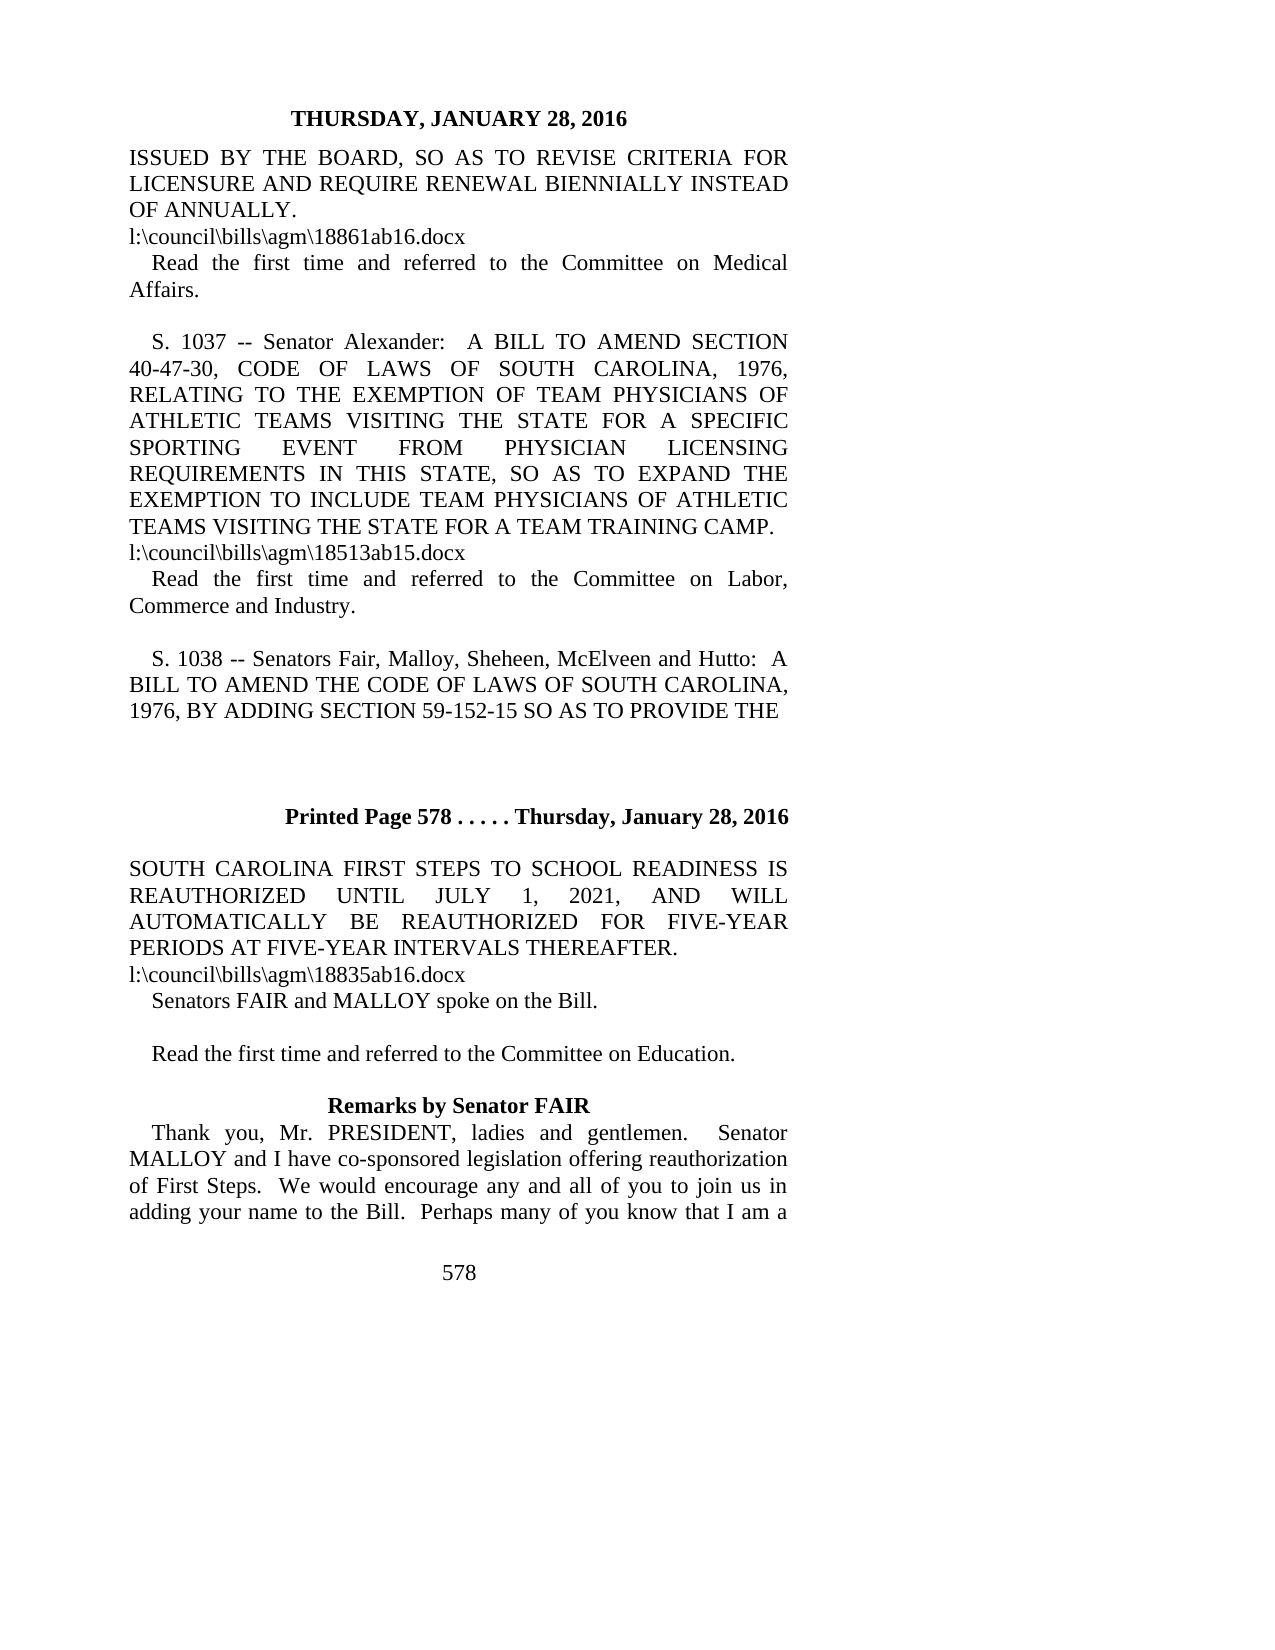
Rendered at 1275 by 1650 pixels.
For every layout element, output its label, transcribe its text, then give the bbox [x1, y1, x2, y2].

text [129, 144, 789, 223]
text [129, 1119, 789, 1224]
text Senators FAIR and MALLOY spoke on the Bill. [129, 987, 789, 1013]
text Read the first time and referred to the Committee on Medical Affairs. [129, 249, 789, 302]
text Read the first time and referred to the Committee on Labor, Commerce and Industry. [129, 566, 789, 618]
text Printed Page 578 . . . . . Thursday, January 28, 2016 [129, 803, 789, 829]
text SOUTH CAROLINA FIRST STEPS TO SCHOOL READINESS IS REAUTHORIZED UNTIL JULY 1, 2021, AND WILL AUTOMATICALLY BE REAUTHORIZED FOR FIVE-YEAR PERIODS AT FIVE-YEAR INTERVALS THEREAFTER. [129, 855, 789, 961]
text S. 1037 -- Senator Alexander: A BILL TO AMEND SECTION 40-47-30, CODE OF LAWS OF SOUTH CAROLINA, 1976, RELATING TO THE EXEMPTION OF TEAM PHYSICIANS OF ATHLETIC TEAMS VISITING THE STATE FOR A SPECIFIC SPORTING EVENT FROM PHYSICIAN LICENSING REQUIREMENTS IN THIS STATE, SO AS TO EXPAND THE EXEMPTION TO INCLUDE TEAM PHYSICIANS OF ATHLETIC TEAMS VISITING THE STATE FOR A TEAM TRAINING CAMP. [129, 328, 789, 539]
text l:\council\bills\agm\18861ab16.docx [129, 223, 789, 249]
text Read the first time and referred to the Committee on Education. [129, 1040, 789, 1066]
text Remarks by Senator FAIR [129, 1093, 789, 1119]
text l:\council\bills\agm\18513ab15.docx [129, 539, 789, 566]
text S. 1038 -- Senators Fair, Malloy, Sheheen, McElveen and Hutto: A BILL TO AMEND THE CODE OF LAWS OF SOUTH CAROLINA, 1976, BY ADDING SECTION 59-152-15 SO AS TO PROVIDE THE [129, 644, 789, 724]
text l:\council\bills\agm\18835ab16.docx [129, 961, 789, 987]
